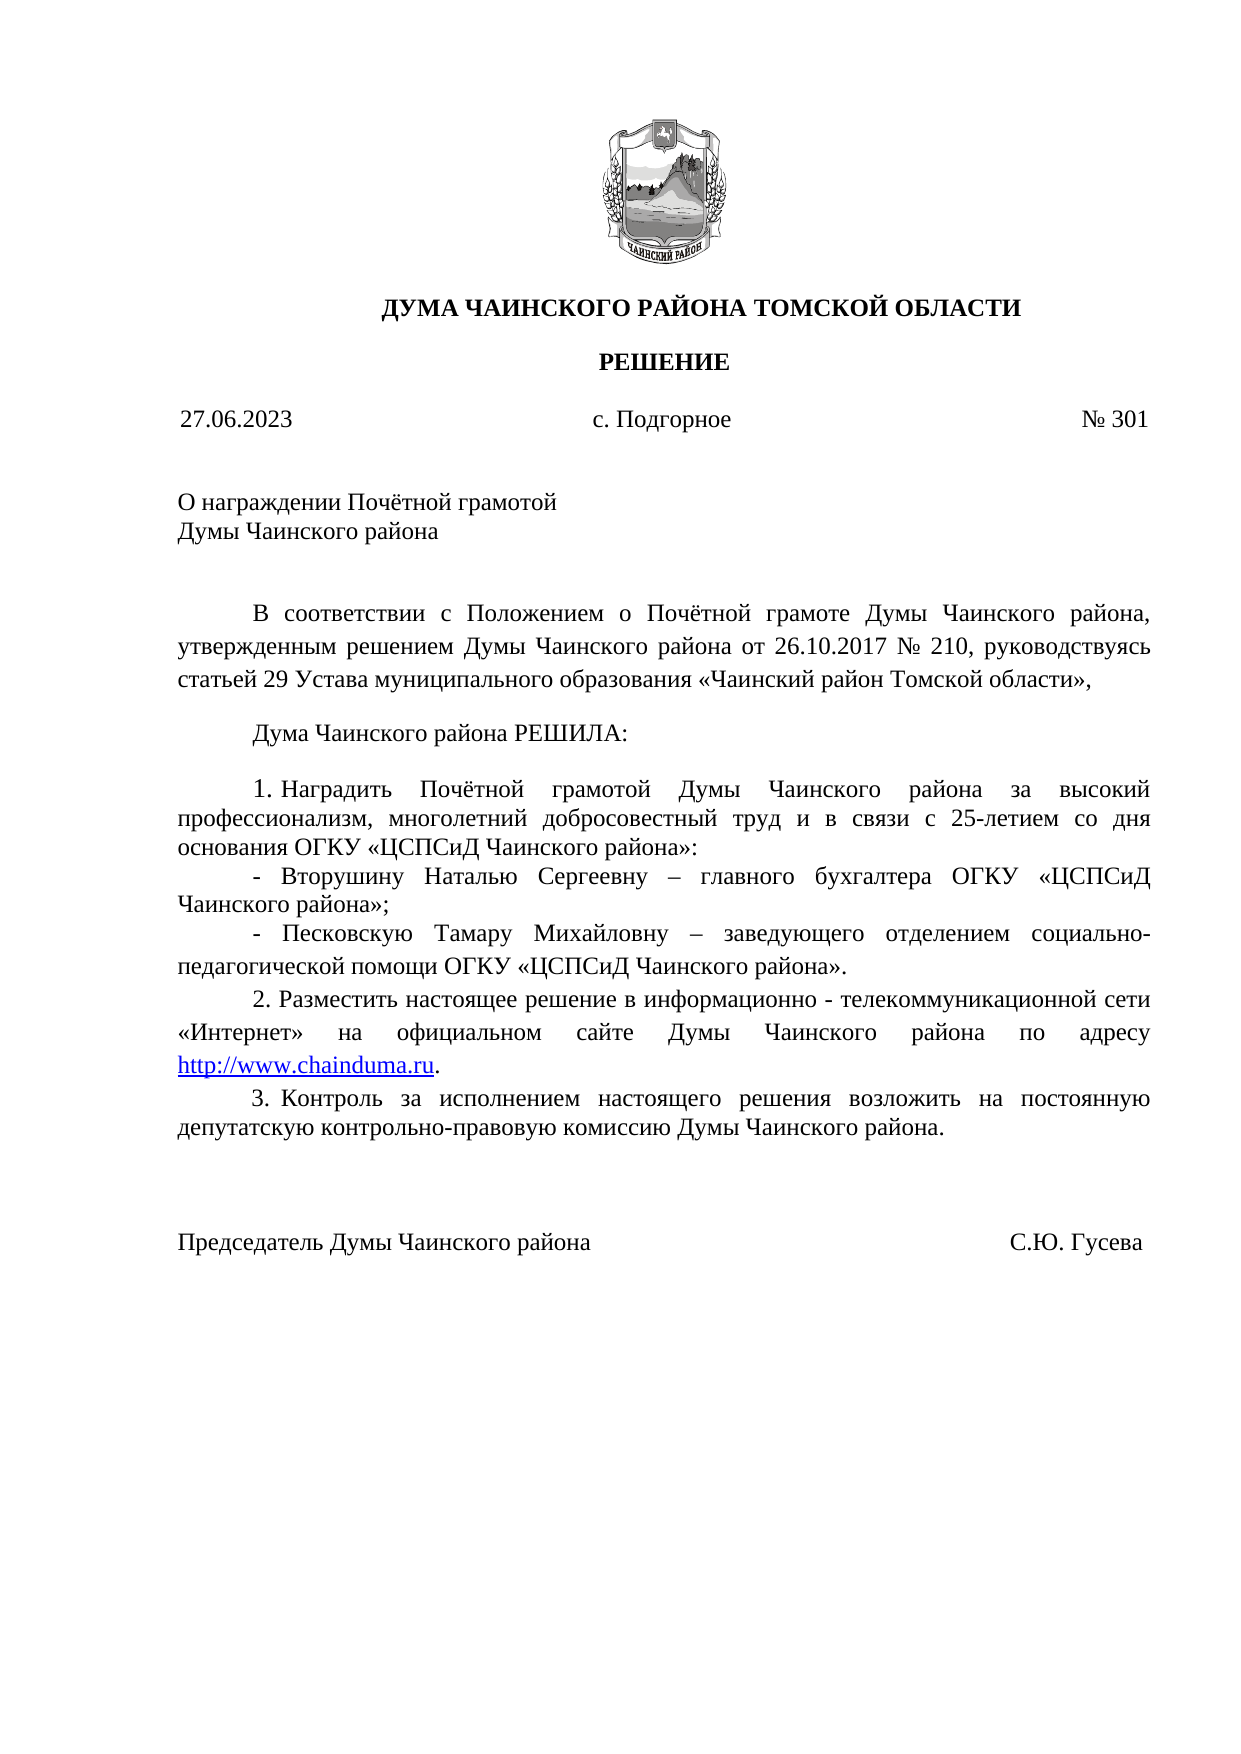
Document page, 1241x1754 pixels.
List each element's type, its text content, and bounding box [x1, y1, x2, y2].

text В соответствии с Положением о Почётной грамоте Думы Чаинского района, утвержденным решением Думы Чаинского района от 26.10.2017 № 210, руководствуясь статьей 29 Устава муниципального образования «Чаинский район Томской области», [177, 598, 1152, 693]
text О награждении Почётной грамотой [177, 487, 679, 516]
list - Вторушину Наталью Сергеевну – главного бухгалтера ОГКУ «ЦСПСиД Чаинского района»; [177, 861, 1152, 918]
text - Песковскую Тамару Михайловну – заведующего отделением социально-педагогической помощи ОГКУ «ЦСПСиД Чаинского района». [177, 918, 1152, 980]
text Дума Чаинского района РЕШИЛА: [177, 718, 1152, 747]
text ДУМА ЧАИНСКОГО РАЙОНА ТОМСКОЙ ОБЛАСТИ [177, 293, 1152, 322]
list Контроль за исполнением настоящего решения возложить на постоянную депутатскую контрольно-правовую комиссию Думы Чаинского района. [177, 1083, 1152, 1141]
text 2. Разместить настоящее решение в информационно - телекоммуникационной сети «Интернет» на официальном сайте Думы Чаинского района по адресу http://www.chainduma.ru. [177, 984, 1152, 1079]
text Думы Чаинского района [177, 516, 679, 544]
text 27.06.2023 с. Подгорное № 301 [177, 404, 1152, 433]
list Наградить Почётной грамотой Думы Чаинского района за высокий профессионализм, многолетний добросовестный труд и в связи с 25-летием со дня основания ОГКУ «ЦСПСиД Чаинского района»: [177, 772, 1152, 861]
text Председатель Думы Чаинского района С.Ю. Гусева [177, 1227, 1152, 1256]
text РЕШЕНИЕ [177, 347, 1152, 376]
